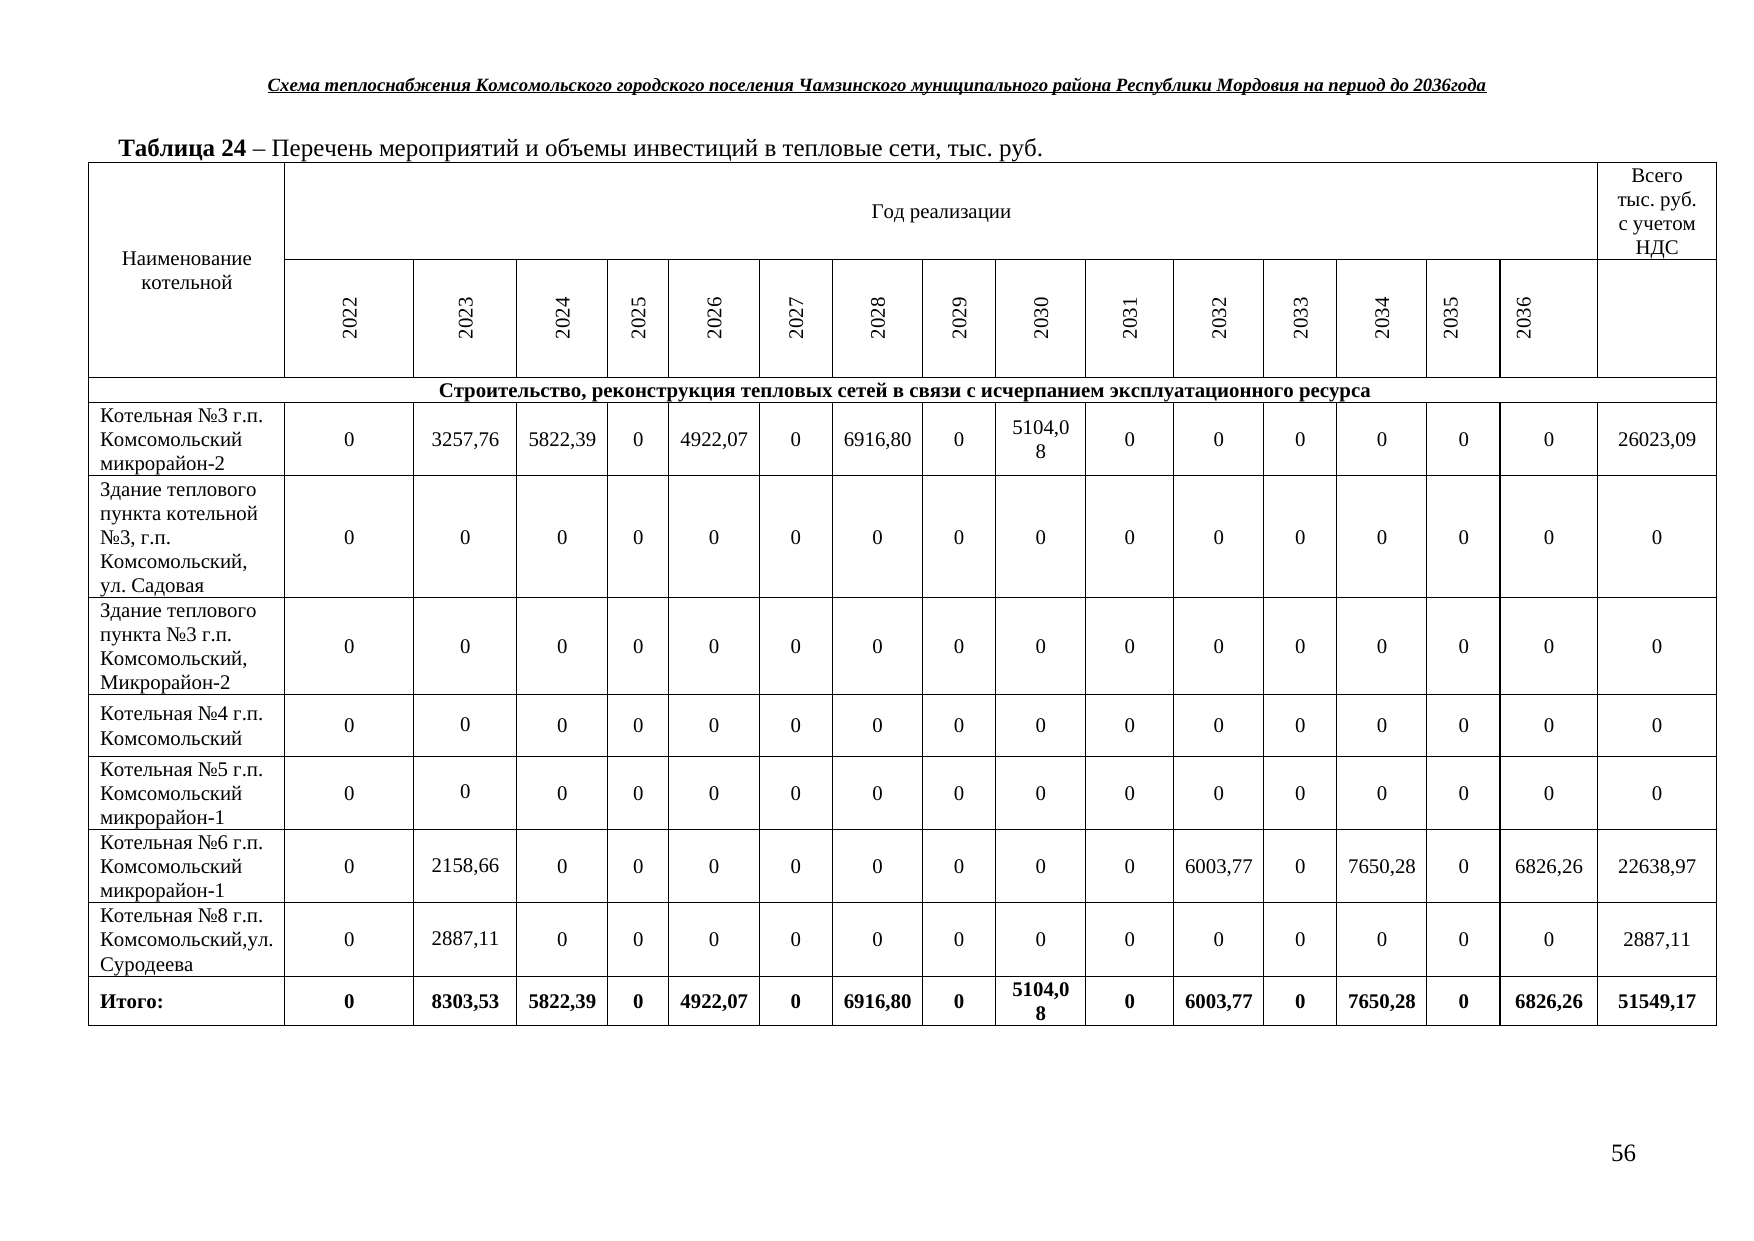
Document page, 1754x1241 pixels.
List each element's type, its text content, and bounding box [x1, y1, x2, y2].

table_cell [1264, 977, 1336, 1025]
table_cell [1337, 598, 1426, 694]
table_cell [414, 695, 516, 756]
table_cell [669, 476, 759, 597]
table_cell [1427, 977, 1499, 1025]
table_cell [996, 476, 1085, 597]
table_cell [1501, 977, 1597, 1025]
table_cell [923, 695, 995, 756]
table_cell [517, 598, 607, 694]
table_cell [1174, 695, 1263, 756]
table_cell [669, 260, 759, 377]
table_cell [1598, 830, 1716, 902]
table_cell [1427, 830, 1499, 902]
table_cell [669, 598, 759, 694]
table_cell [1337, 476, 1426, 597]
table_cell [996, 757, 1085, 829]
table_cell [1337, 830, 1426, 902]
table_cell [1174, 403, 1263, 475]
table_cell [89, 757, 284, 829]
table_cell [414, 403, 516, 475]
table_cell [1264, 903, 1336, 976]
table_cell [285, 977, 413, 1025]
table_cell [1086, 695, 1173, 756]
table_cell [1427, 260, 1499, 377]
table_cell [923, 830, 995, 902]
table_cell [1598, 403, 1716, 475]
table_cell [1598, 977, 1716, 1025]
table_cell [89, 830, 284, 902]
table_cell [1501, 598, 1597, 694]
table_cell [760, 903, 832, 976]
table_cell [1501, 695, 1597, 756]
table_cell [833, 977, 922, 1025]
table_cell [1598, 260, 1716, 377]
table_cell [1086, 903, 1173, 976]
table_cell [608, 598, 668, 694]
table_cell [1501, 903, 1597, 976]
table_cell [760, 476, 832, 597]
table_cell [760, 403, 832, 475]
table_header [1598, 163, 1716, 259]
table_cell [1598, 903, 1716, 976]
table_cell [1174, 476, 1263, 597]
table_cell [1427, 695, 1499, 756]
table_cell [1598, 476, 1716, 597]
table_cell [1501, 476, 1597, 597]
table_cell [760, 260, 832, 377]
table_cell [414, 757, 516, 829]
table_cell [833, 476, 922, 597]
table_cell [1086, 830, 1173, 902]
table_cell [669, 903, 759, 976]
text Таблица 24 – Перечень мероприятий и объемы инвестиций в тепловые сети, тыс. руб. [118, 133, 1636, 162]
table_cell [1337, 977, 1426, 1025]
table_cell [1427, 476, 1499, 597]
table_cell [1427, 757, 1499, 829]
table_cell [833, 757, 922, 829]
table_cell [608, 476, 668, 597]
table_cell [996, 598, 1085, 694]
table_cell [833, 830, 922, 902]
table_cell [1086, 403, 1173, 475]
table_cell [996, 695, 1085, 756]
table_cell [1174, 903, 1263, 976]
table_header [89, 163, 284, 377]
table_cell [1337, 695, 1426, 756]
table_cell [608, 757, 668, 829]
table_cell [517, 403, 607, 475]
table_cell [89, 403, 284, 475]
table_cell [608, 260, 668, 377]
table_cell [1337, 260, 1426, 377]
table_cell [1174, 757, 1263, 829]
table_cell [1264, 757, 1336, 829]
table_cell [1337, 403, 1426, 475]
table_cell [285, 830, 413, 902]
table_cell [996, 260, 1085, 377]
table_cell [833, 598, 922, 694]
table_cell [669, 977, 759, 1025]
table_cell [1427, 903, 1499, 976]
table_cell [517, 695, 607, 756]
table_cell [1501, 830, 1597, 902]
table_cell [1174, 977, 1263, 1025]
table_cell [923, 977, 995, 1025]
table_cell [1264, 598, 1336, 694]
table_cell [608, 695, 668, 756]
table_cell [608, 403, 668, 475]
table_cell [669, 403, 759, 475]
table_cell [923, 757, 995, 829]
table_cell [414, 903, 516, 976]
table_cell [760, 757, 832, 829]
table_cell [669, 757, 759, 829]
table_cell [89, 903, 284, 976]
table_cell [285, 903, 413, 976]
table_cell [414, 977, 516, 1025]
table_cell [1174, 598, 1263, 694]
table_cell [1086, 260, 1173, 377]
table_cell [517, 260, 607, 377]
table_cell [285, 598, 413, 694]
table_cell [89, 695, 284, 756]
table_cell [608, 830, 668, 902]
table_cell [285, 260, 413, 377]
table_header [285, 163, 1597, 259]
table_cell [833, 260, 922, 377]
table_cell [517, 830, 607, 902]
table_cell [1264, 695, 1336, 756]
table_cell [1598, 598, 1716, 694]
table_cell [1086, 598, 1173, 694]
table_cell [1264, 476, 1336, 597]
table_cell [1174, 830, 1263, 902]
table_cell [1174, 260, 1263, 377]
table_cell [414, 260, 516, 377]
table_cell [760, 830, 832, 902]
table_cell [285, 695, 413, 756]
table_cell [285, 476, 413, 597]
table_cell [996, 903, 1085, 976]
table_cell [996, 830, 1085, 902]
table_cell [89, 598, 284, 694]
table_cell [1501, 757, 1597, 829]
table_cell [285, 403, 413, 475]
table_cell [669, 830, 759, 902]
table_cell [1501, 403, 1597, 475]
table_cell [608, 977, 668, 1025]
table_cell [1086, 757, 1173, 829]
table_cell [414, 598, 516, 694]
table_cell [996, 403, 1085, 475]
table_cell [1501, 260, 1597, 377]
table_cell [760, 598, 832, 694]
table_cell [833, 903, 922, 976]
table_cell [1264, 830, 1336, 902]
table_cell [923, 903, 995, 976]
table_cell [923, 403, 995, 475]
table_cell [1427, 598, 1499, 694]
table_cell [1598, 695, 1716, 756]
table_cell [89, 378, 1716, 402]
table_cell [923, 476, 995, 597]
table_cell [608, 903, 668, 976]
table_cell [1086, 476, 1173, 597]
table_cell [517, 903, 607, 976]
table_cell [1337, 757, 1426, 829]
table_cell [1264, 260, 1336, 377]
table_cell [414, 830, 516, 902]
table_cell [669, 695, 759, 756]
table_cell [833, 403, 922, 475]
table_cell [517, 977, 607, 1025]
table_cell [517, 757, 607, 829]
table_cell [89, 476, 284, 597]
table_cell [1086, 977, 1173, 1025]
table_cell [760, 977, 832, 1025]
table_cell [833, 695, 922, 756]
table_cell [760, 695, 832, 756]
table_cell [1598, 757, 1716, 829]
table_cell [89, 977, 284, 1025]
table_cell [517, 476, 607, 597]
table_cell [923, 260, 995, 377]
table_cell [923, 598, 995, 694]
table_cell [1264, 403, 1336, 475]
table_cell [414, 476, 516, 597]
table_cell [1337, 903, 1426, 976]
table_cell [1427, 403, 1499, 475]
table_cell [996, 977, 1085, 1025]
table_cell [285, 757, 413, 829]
